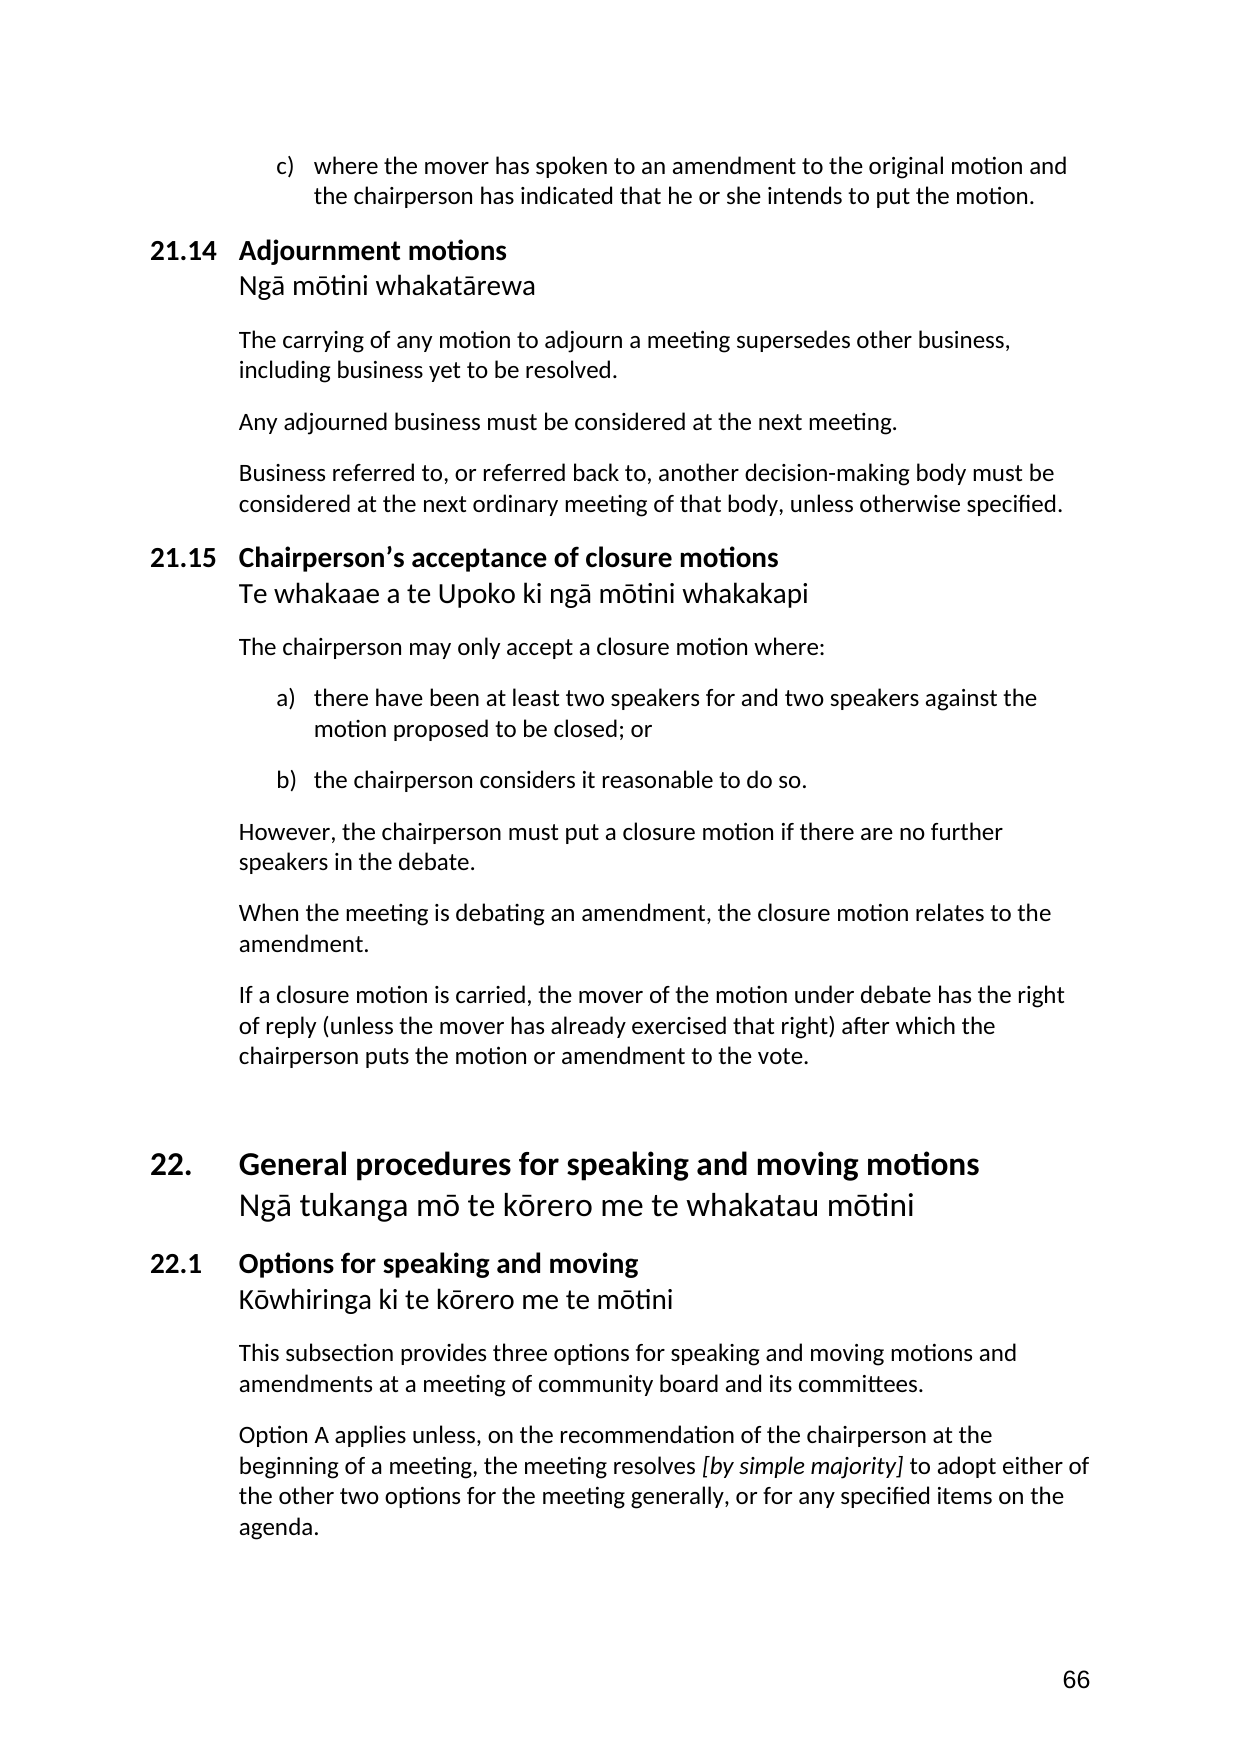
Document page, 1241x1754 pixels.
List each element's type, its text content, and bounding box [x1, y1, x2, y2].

text However, the chairperson must put a closure motion if there are no further speakers in the debate. [239, 816, 1090, 877]
list the chairperson considers it reasonable to do so. [276, 764, 1090, 795]
text This subsection provides three options for speaking and moving motions and amendments at a meeting of community board and its committees. [239, 1338, 1090, 1399]
text Any adjourned business must be considered at the next meeting. [239, 406, 1090, 436]
text Te whakaae a te Upoko ki ngā mōtini whakakapi [239, 575, 1090, 610]
text Ngā tukanga mō te kōrero me te whakatau mōtini [239, 1184, 1090, 1225]
text Ngā mōtini whakatārewa [239, 267, 1090, 303]
text Kōwhiringa ki te kōrero me te mōtini [239, 1281, 1090, 1317]
subtitle Options for speaking and moving [150, 1246, 1090, 1281]
text When the meeting is debating an amendment, the closure motion relates to the amendment. [239, 898, 1090, 959]
subtitle General procedures for speaking and moving motions [150, 1143, 1090, 1184]
subtitle Chairperson’s acceptance of closure motions [150, 539, 1090, 575]
text Business referred to, or referred back to, another decision-making body must be considered at the next ordinary meeting of that body, unless otherwise specified. [239, 457, 1090, 518]
text The chairperson may only accept a closure motion where: [239, 631, 1090, 662]
text Option A applies unless, on the recommendation of the chairperson at the beginning of a meeting, the meeting resolves [by simple majority] to adopt either of the other two options for the meeting generally, or for any specified items on the agenda. [239, 1419, 1090, 1542]
text The carrying of any motion to adjourn a meeting supersedes other business, including business yet to be resolved. [239, 324, 1090, 385]
list where the mover has spoken to an amendment to the original motion and the chairperson has indicated that he or she intends to put the motion. [276, 150, 1090, 211]
list there have been at least two speakers for and two speakers against the motion proposed to be closed; or [276, 682, 1090, 743]
text If a closure motion is carried, the mover of the motion under debate has the right of reply (unless the mover has already exercised that right) after which the chairperson puts the motion or amendment to the vote. [239, 979, 1090, 1071]
subtitle Adjournment motions [150, 232, 1090, 267]
